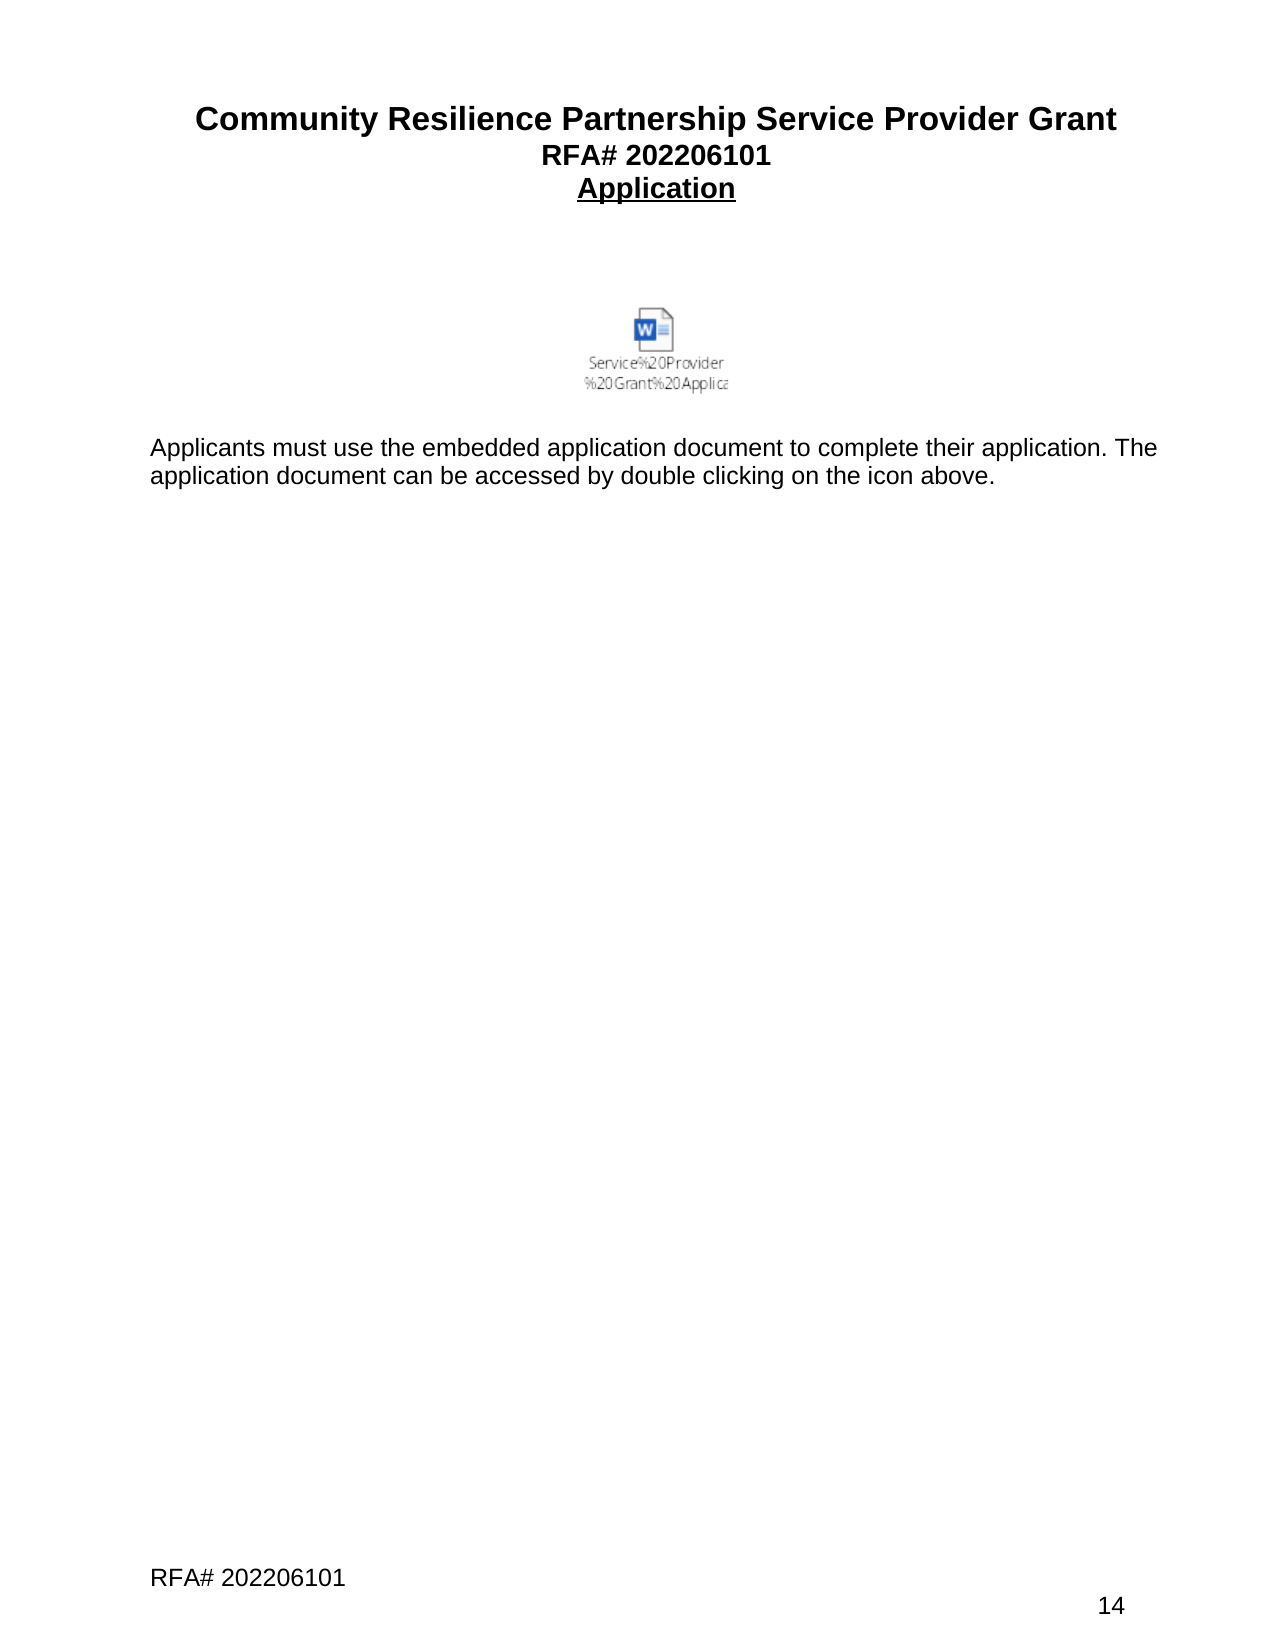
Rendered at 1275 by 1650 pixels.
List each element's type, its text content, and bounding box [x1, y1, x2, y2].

text RFA# 202206101 [150, 137, 1162, 171]
text Community Resilience Partnership Service Provider Grant [150, 99, 1162, 137]
text Applicants must use the embedded application document to complete their application. The application document can be accessed by double clicking on the icon above. [150, 432, 1162, 490]
text Application [150, 171, 1162, 204]
